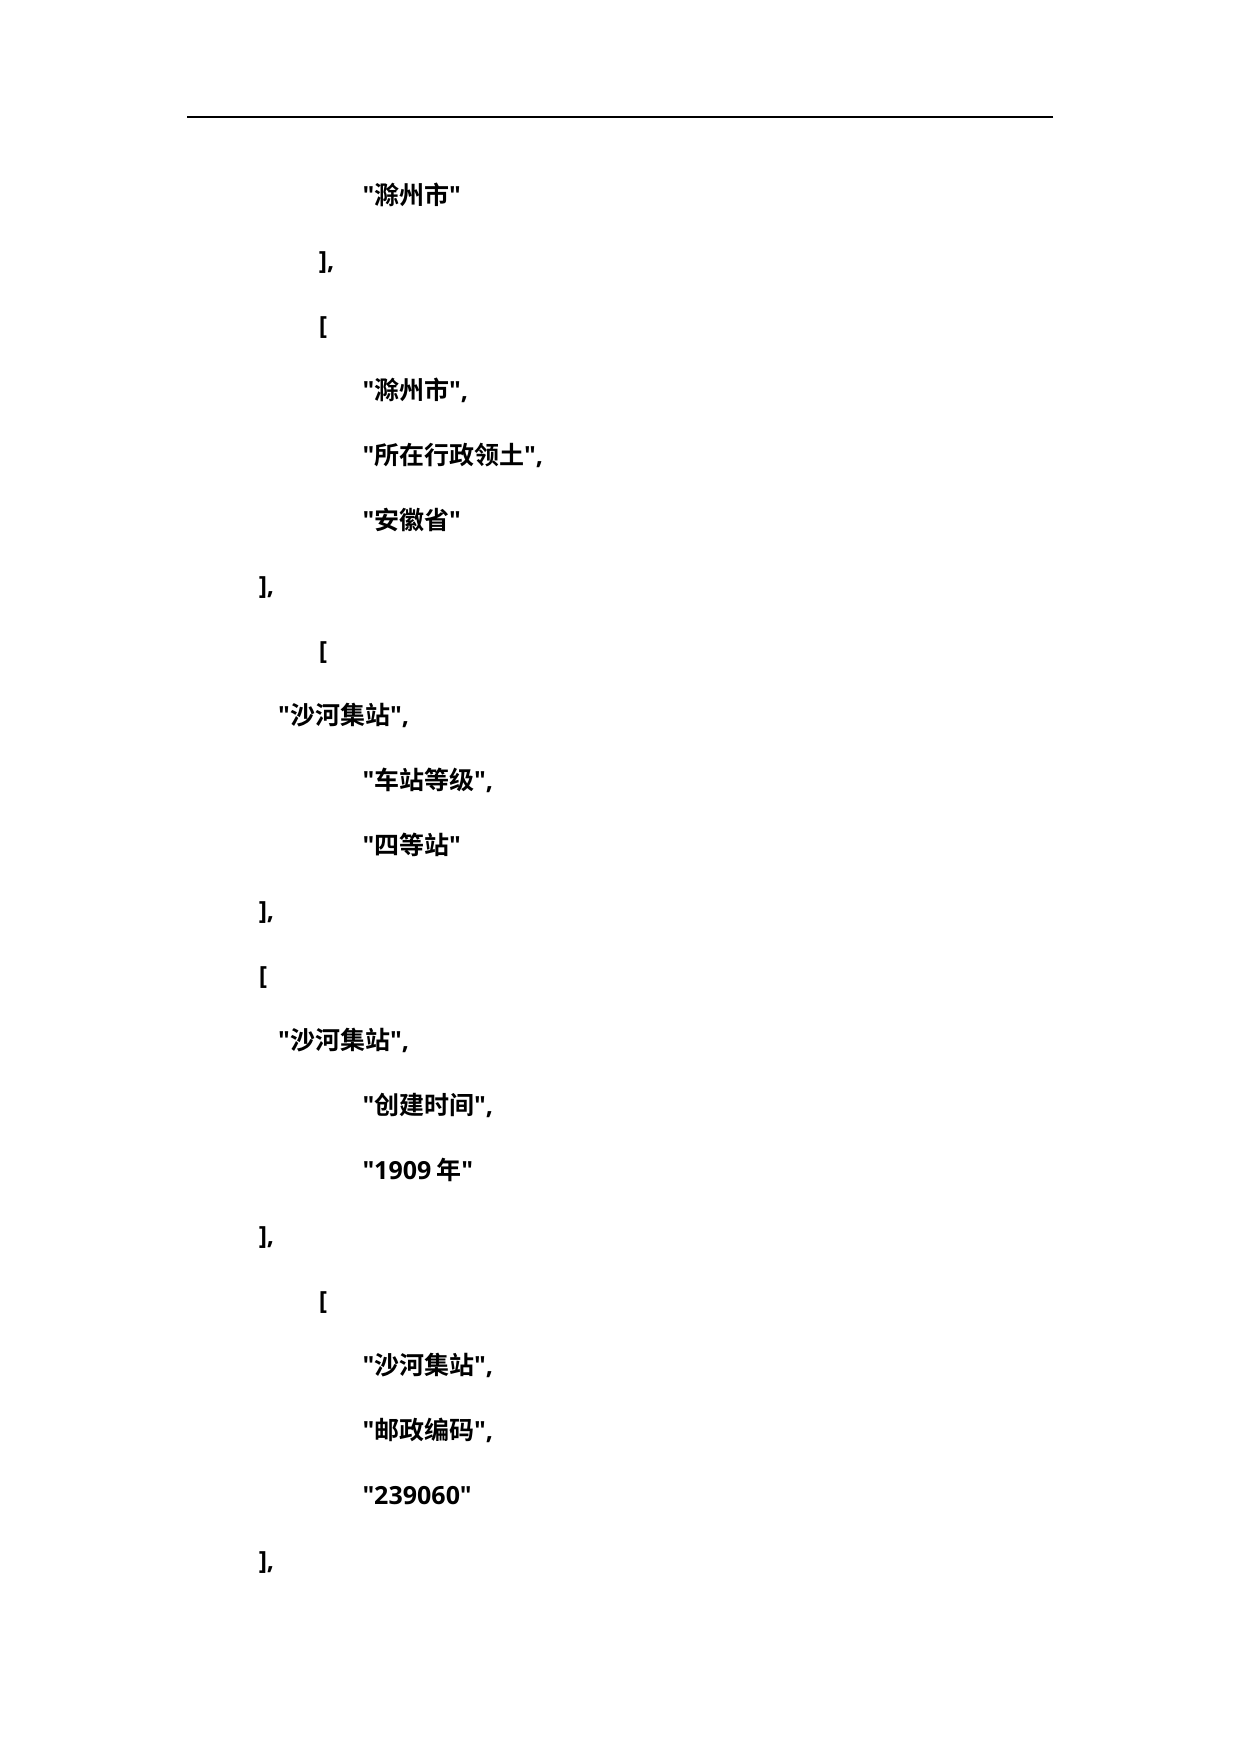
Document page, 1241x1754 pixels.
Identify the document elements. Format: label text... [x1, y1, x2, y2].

text [ [275, 1267, 1053, 1332]
text "滁州市", [318, 357, 1053, 422]
text "创建时间", [318, 1072, 1053, 1137]
text "安徽省" [318, 487, 1053, 552]
text "所在行政领土", [318, 422, 1053, 487]
text "239060" [318, 1462, 1053, 1527]
text "沙河集站", [318, 1332, 1053, 1397]
text ], [275, 227, 1053, 292]
text ], [187, 1202, 1053, 1267]
text "车站等级", [318, 747, 1053, 812]
text "四等站" [318, 812, 1053, 877]
text ], [187, 877, 1053, 942]
text ], [187, 1527, 1053, 1592]
text "沙河集站", [187, 682, 1053, 747]
text [ [275, 617, 1053, 682]
text [ [187, 942, 1053, 1007]
text "沙河集站", [187, 1007, 1053, 1072]
text [ [275, 292, 1053, 357]
text ], [187, 552, 1053, 617]
text "滁州市" [318, 162, 1053, 227]
text "邮政编码", [318, 1397, 1053, 1462]
text "1909年" [318, 1137, 1053, 1202]
